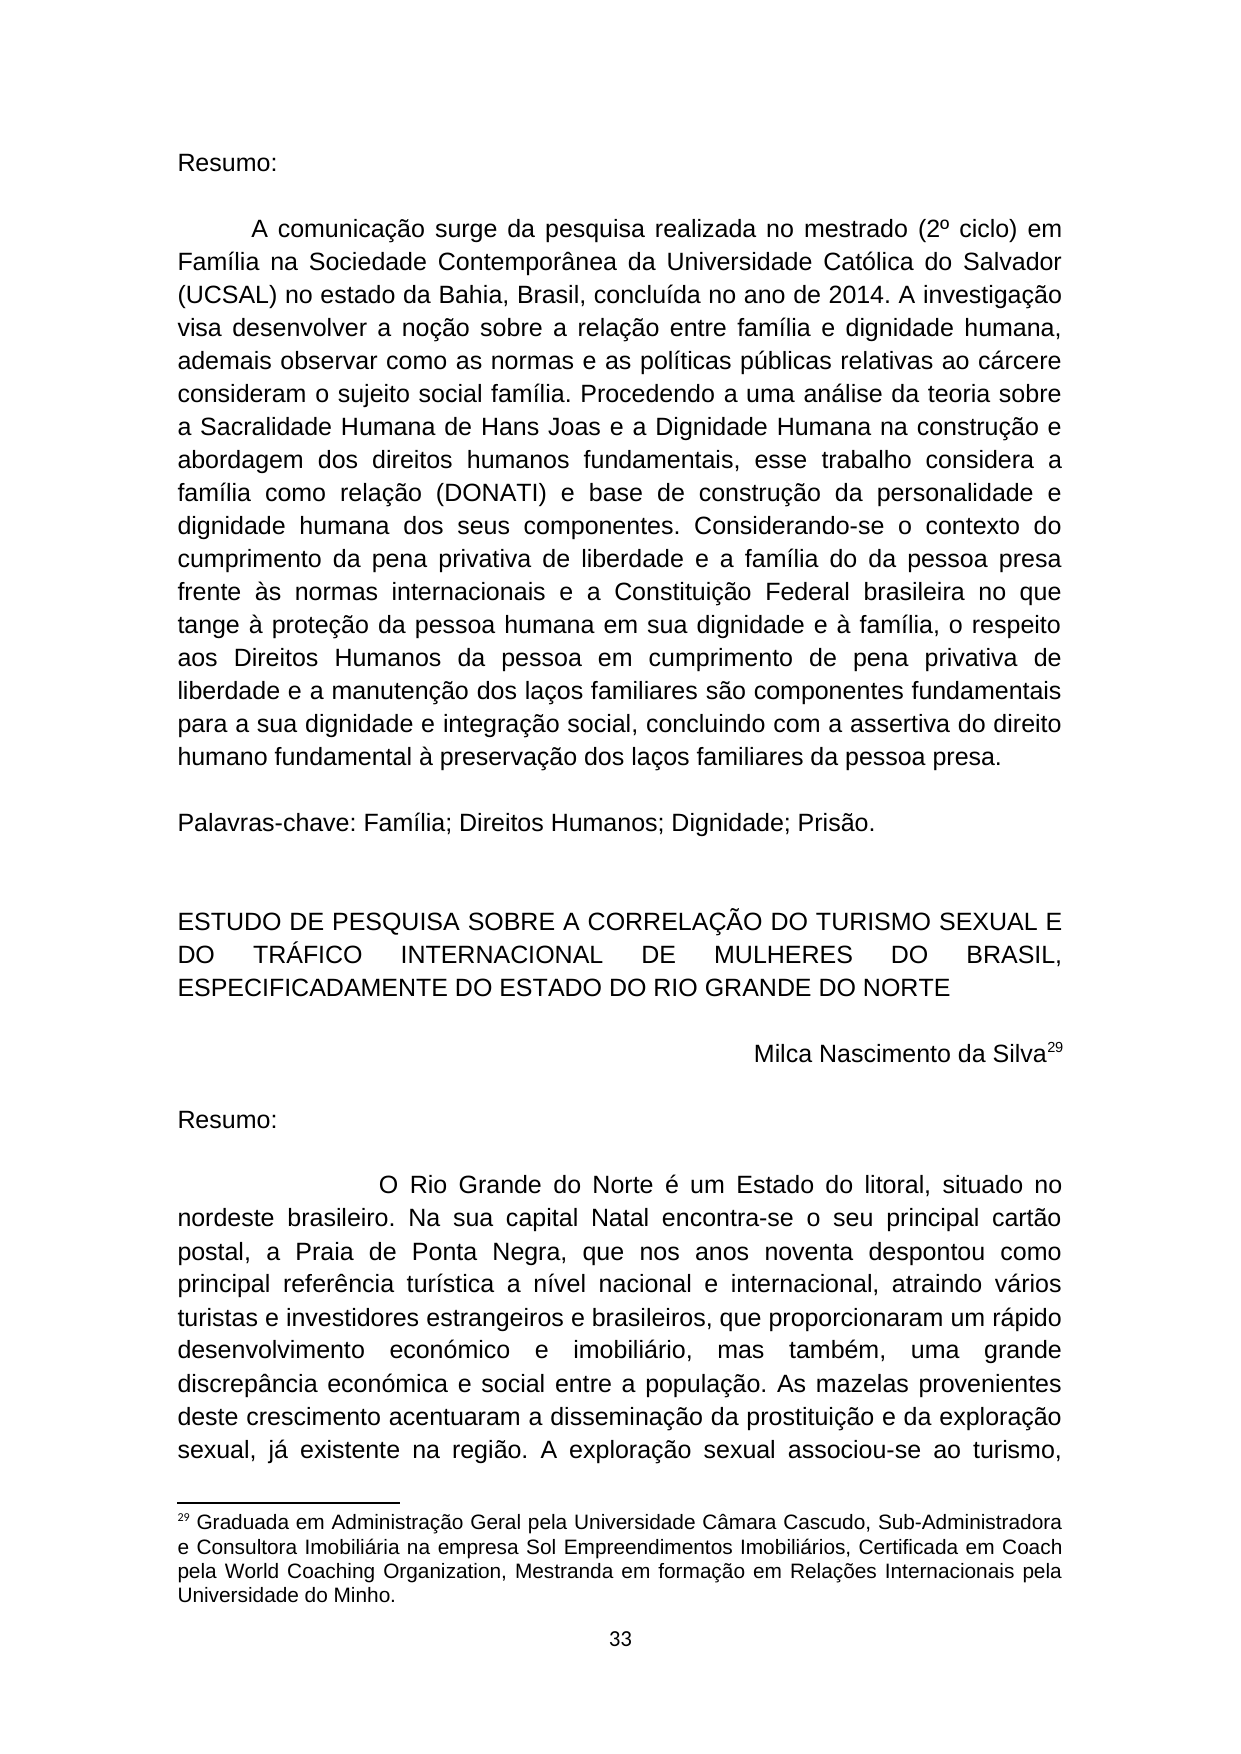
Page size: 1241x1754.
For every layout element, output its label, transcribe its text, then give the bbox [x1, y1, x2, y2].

text Palavras-chave: Família; Direitos Humanos; Dignidade; Prisão. [177, 808, 1063, 837]
text Resumo: [177, 1105, 1063, 1134]
text ESTUDO DE PESQUISA SOBRE A CORRELAÇÃO DO TURISMO SEXUAL E DO TRÁFICO INTERNACIONAL DE MULHERES DO BRASIL, ESPECIFICADAMENTE DO ESTADO DO RIO GRANDE DO NORTE [177, 907, 1063, 1002]
text A comunicação surge da pesquisa realizada no mestrado (2º ciclo) em Família na Sociedade Contemporânea da Universidade Católica do Salvador (UCSAL) no estado da Bahia, Brasil, concluída no ano de 2014. A investigação visa desenvolver a noção sobre a relação entre família e dignidade humana, ademais observar como as normas e as políticas públicas relativas ao cárcere consideram o sujeito social família. Procedendo a uma análise da teoria sobre a Sacralidade Humana de Hans Joas e a Dignidade Humana na construção e abordagem dos direitos humanos fundamentais, esse trabalho considera a família como relação (DONATI) e base de construção da personalidade e dignidade humana dos seus componentes. Considerando-se o contexto do cumprimento da pena privativa de liberdade e a família do da pessoa presa frente às normas internacionais e a Constituição Federal brasileira no que tange à proteção da pessoa humana em sua dignidade e à família, o respeito aos Direitos Humanos da pessoa em cumprimento de pena privativa de liberdade e a manutenção dos laços familiares são componentes fundamentais para a sua dignidade e integração social, concluindo com a assertiva do direito humano fundamental à preservação dos laços familiares da pessoa presa. [177, 214, 1063, 771]
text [177, 1170, 1063, 1463]
text Resumo: [177, 148, 1063, 176]
text Milca Nascimento da Silva [177, 1039, 1063, 1068]
